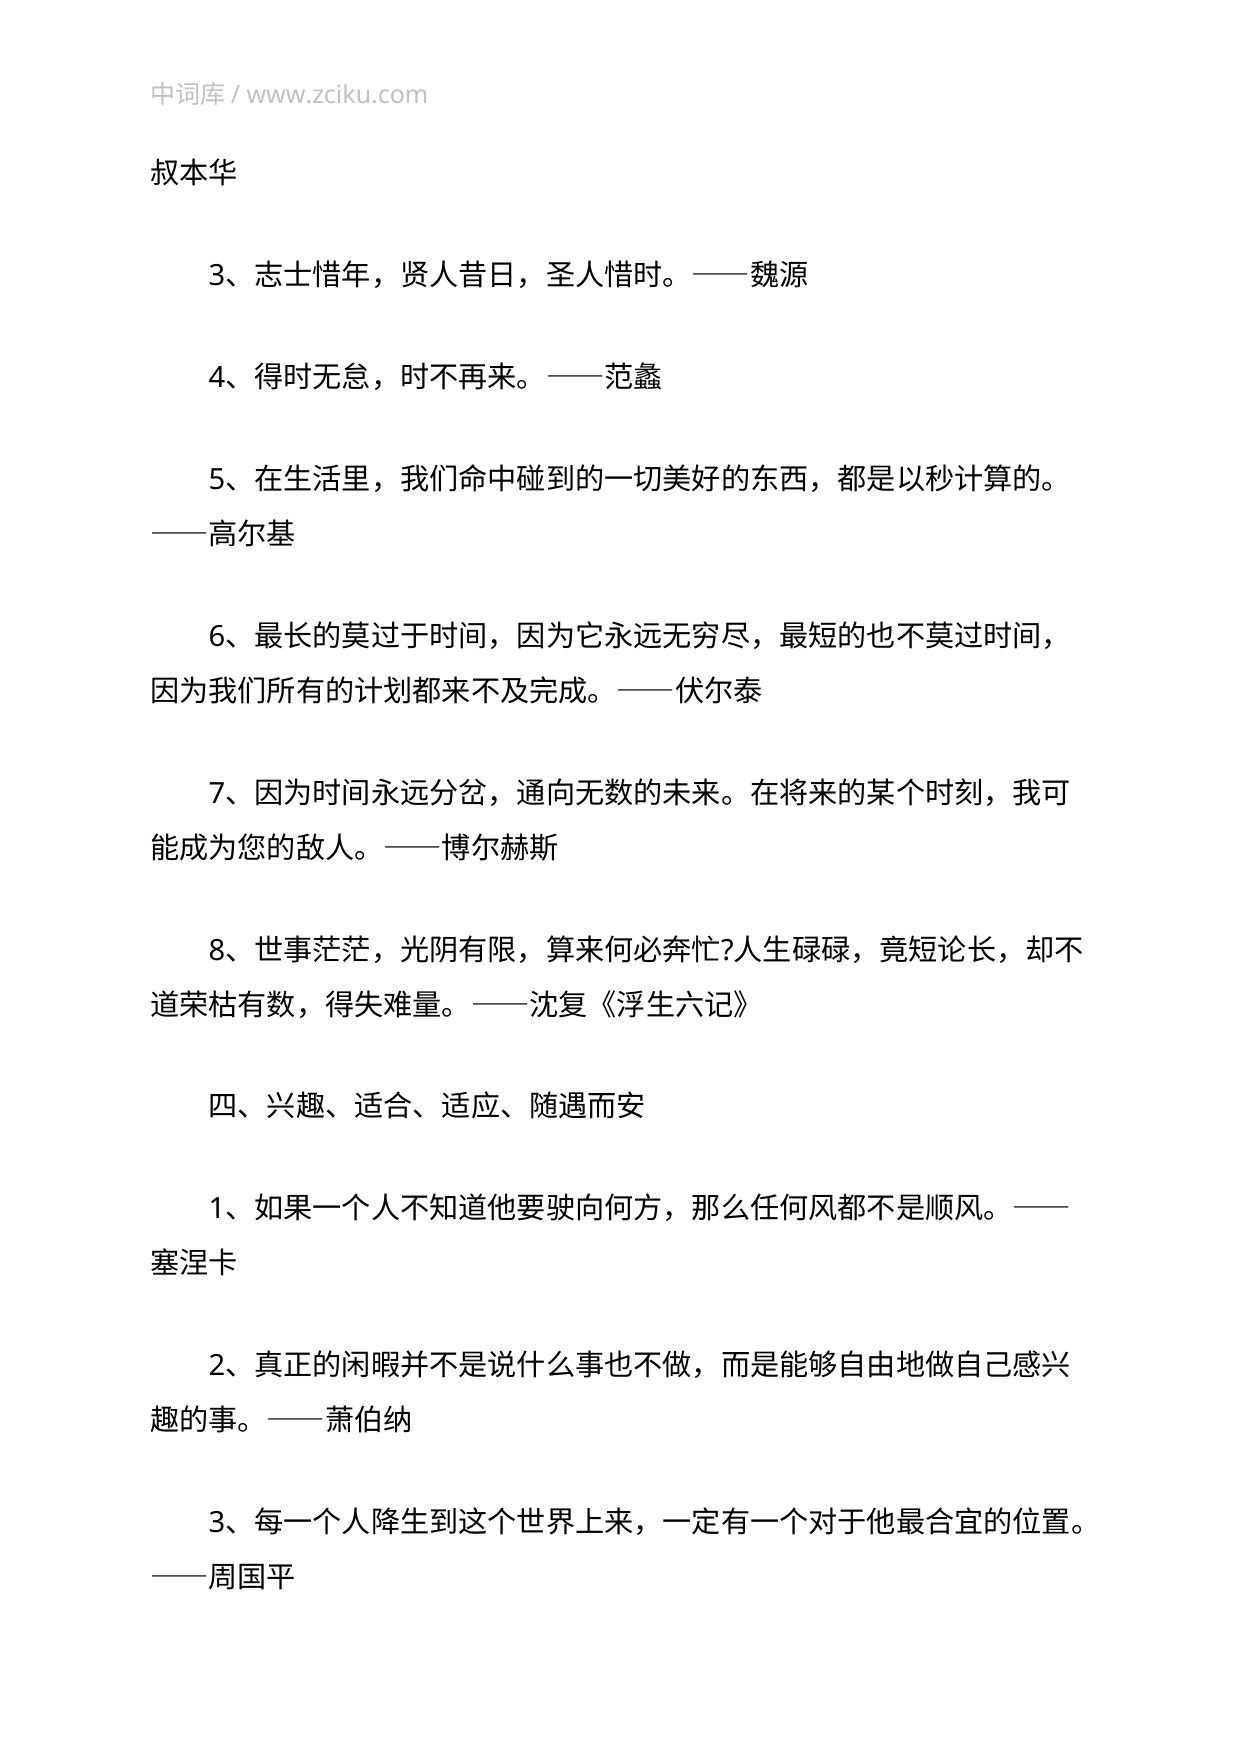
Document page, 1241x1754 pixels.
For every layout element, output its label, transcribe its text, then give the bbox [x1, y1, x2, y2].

text 7、因为时间永远分岔，通向无数的未来。在将来的某个时刻，我可能成为您的敌人。——博尔赫斯 [150, 769, 1090, 867]
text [150, 150, 1090, 192]
text 8、世事茫茫，光阴有限，算来何必奔忙?人生碌碌，竟短论长，却不道荣枯有数，得失难量。——沈复《浮生六记》 [150, 926, 1090, 1023]
text 1、如果一个人不知道他要驶向何方，那么任何风都不是顺风。——塞涅卡 [150, 1184, 1090, 1282]
text 3、志士惜年，贤人昔日，圣人惜时。——魏源 [150, 252, 1090, 294]
text 3、每一个人降生到这个世界上来，一定有一个对于他最合宜的位置。——周国平 [150, 1498, 1090, 1595]
text 5、在生活里，我们命中碰到的一切美好的东西，都是以秒计算的。——高尔基 [150, 456, 1090, 553]
text 四、兴趣、适合、适应、随遇而安 [150, 1083, 1090, 1125]
text 4、得时无怠，时不再来。——范蠡 [150, 354, 1090, 396]
text 6、最长的莫过于时间，因为它永远无穷尽，最短的也不莫过时间，因为我们所有的计划都来不及完成。——伏尔泰 [150, 612, 1090, 710]
text 2、真正的闲暇并不是说什么事也不做，而是能够自由地做自己感兴趣的事。——萧伯纳 [150, 1341, 1090, 1439]
